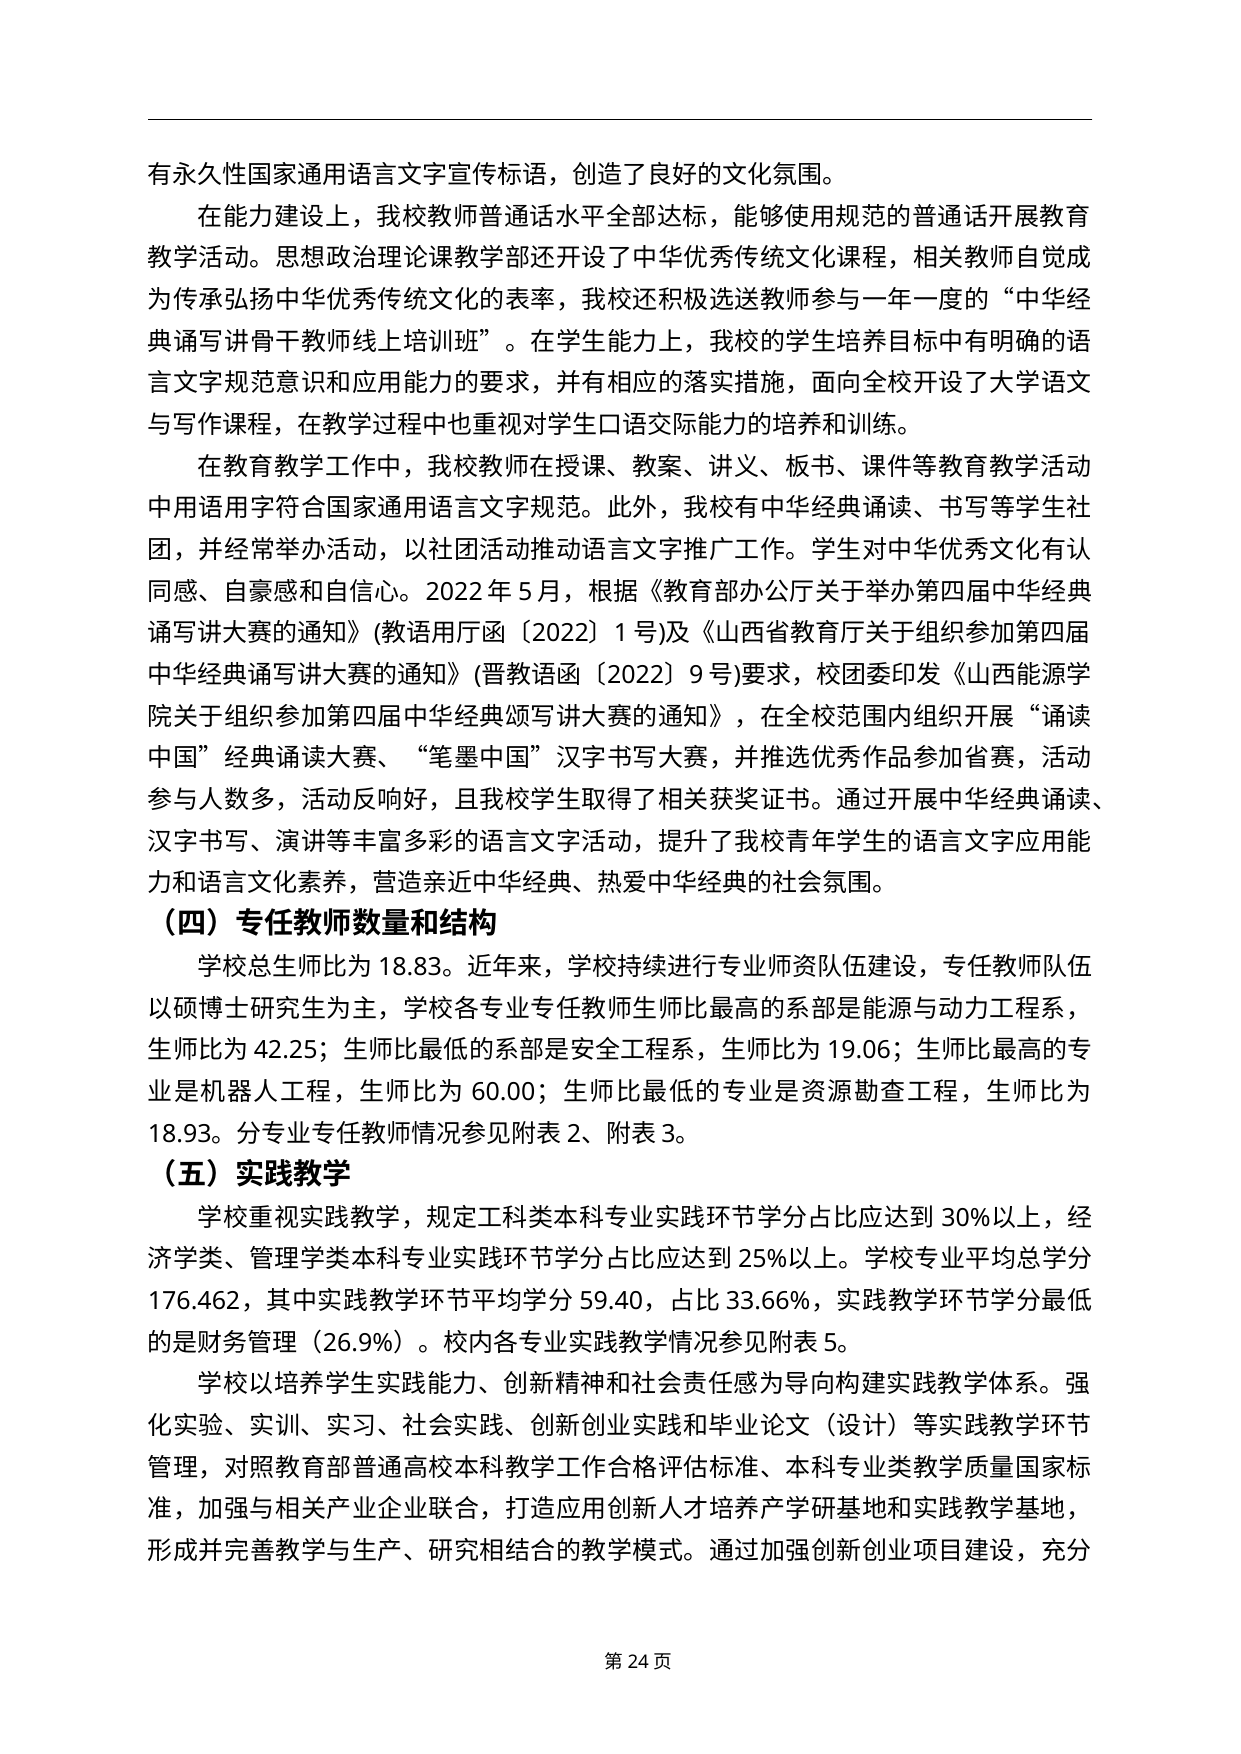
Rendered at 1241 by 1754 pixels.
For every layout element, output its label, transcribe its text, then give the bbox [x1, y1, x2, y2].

subtitle （四）专任教师数量和结构 [148, 900, 1092, 942]
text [148, 150, 1092, 192]
text 学校重视实践教学，规定工科类本科专业实践环节学分占比应达到30%以上，经济学类、管理学类本科专业实践环节学分占比应达到25%以上。学校专业平均总学分176.462，其中实践教学环节平均学分59.40，占比33.66%，实践教学环节学分最低的是财务管理（26.9%）。校内各专业实践教学情况参见附表5。 [148, 1193, 1092, 1359]
subtitle （五）实践教学 [148, 1151, 1092, 1193]
text 在教育教学工作中，我校教师在授课、教案、讲义、板书、课件等教育教学活动中用语用字符合国家通用语言文字规范。此外，我校有中华经典诵读、书写等学生社团，并经常举办活动，以社团活动推动语言文字推广工作。学生对中华优秀文化有认同感、自豪感和自信心。2022年5月，根据《教育部办公厅关于举办第四届中华经典诵写讲大赛的通知》(教语用厅函〔2022〕1号)及《山西省教育厅关于组织参加第四届中华经典诵写讲大赛的通知》(晋教语函〔2022〕9号)要求，校团委印发《山西能源学院关于组织参加第四届中华经典颂写讲大赛的通知》，在全校范围内组织开展“诵读中国”经典诵读大赛、“笔墨中国”汉字书写大赛，并推选优秀作品参加省赛，活动参与人数多，活动反响好，且我校学生取得了相关获奖证书。通过开展中华经典诵读、汉字书写、演讲等丰富多彩的语言文字活动，提升了我校青年学生的语言文字应用能力和语言文化素养，营造亲近中华经典、热爱中华经典的社会氛围。 [148, 442, 1092, 900]
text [148, 1359, 1092, 1568]
text 在能力建设上，我校教师普通话水平全部达标，能够使用规范的普通话开展教育教学活动。思想政治理论课教学部还开设了中华优秀传统文化课程，相关教师自觉成为传承弘扬中华优秀传统文化的表率，我校还积极选送教师参与一年一度的“中华经典诵写讲骨干教师线上培训班”。在学生能力上，我校的学生培养目标中有明确的语言文字规范意识和应用能力的要求，并有相应的落实措施，面向全校开设了大学语文与写作课程，在教学过程中也重视对学生口语交际能力的培养和训练。 [148, 192, 1092, 442]
text 学校总生师比为18.83。近年来，学校持续进行专业师资队伍建设，专任教师队伍以硕博士研究生为主，学校各专业专任教师生师比最高的系部是能源与动力工程系，生师比为42.25；生师比最低的系部是安全工程系，生师比为19.06；生师比最高的专业是机器人工程，生师比为60.00；生师比最低的专业是资源勘查工程，生师比为18.93。分专业专任教师情况参见附表2、附表3。 [148, 942, 1092, 1151]
